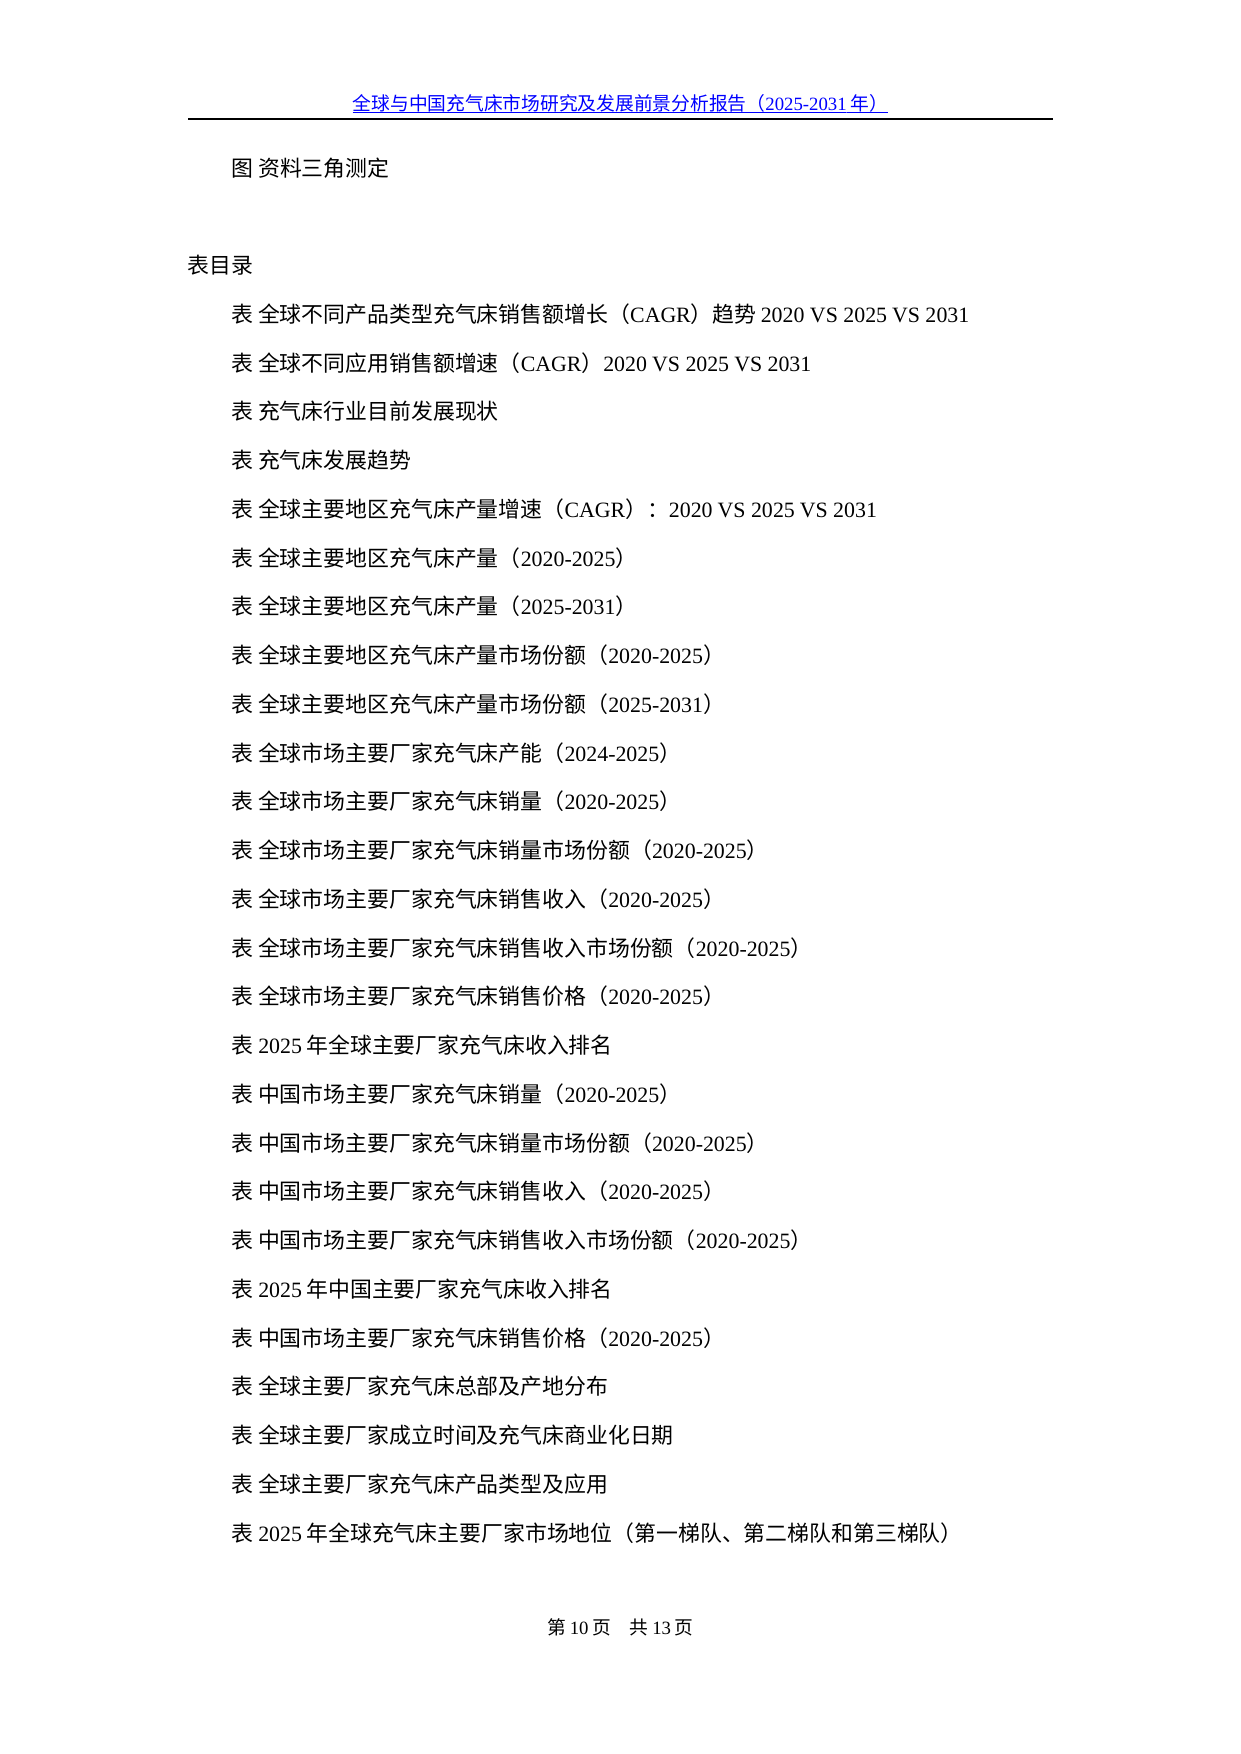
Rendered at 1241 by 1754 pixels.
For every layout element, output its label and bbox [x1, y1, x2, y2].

text [187, 150, 1053, 1548]
